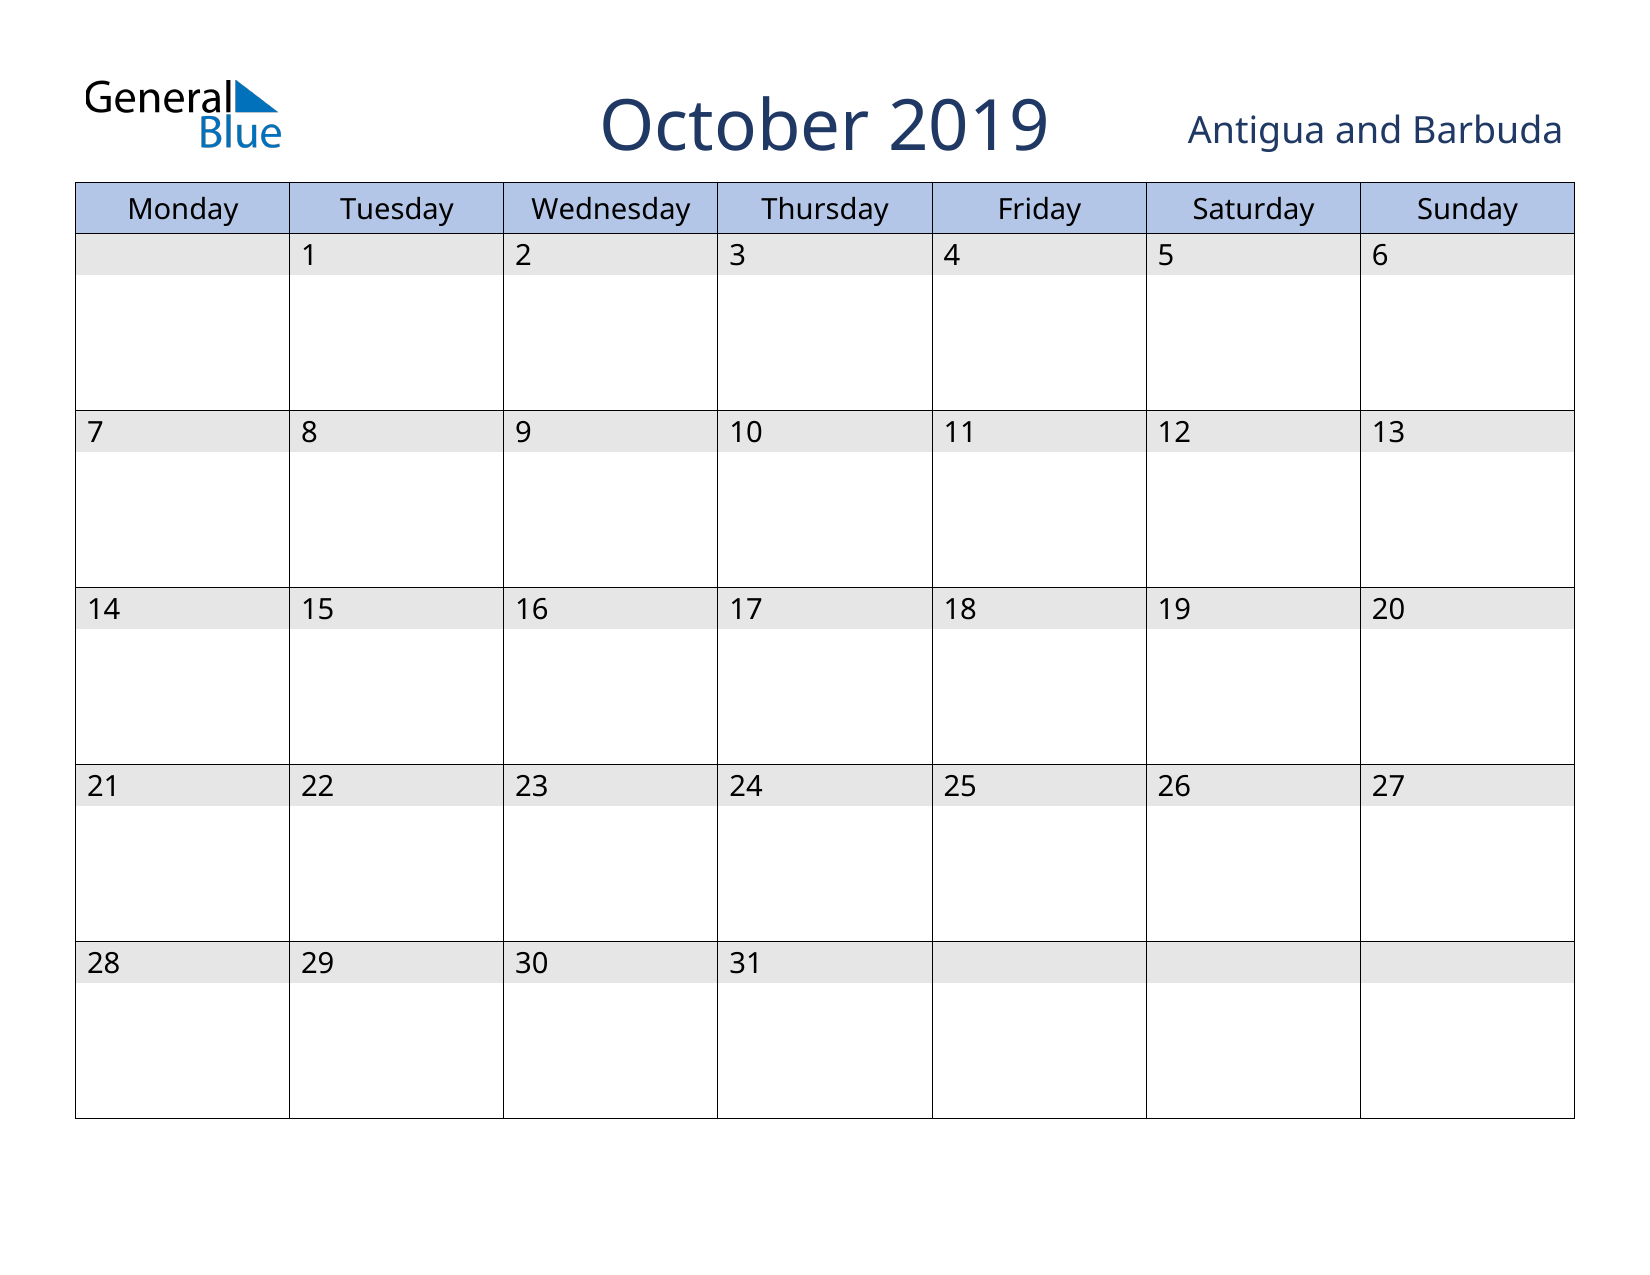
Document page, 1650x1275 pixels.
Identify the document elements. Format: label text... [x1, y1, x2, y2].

table_cell [76, 629, 289, 764]
table_cell [1147, 806, 1360, 941]
table_cell [504, 983, 717, 1118]
table_cell [1361, 275, 1574, 410]
table_cell [1361, 942, 1574, 983]
table_cell [76, 983, 289, 1118]
table_cell 25 [933, 765, 1146, 806]
table_cell [504, 275, 717, 410]
table_cell [504, 452, 717, 587]
table_cell 30 [504, 942, 717, 983]
table_cell Wednesday [504, 183, 717, 233]
table_cell 27 [1361, 765, 1574, 806]
table_cell 9 [504, 411, 717, 452]
table_cell 18 [933, 588, 1146, 629]
table_cell [1147, 942, 1360, 983]
table_cell Tuesday [290, 183, 503, 233]
table_cell 11 [933, 411, 1146, 452]
table_cell 16 [504, 588, 717, 629]
table_cell [76, 452, 289, 587]
table_cell [933, 806, 1146, 941]
table_cell [718, 629, 932, 764]
table_cell 31 [718, 942, 932, 983]
table_cell [504, 629, 717, 764]
table_cell Monday [76, 183, 289, 233]
table_cell [718, 275, 932, 410]
table_cell [933, 629, 1146, 764]
table_cell 2 [504, 234, 717, 275]
table_cell 24 [718, 765, 932, 806]
table_header [76, 75, 503, 182]
table_cell Sunday [1361, 183, 1574, 233]
table_cell 19 [1147, 588, 1360, 629]
table_cell 3 [718, 234, 932, 275]
table_cell 14 [76, 588, 289, 629]
table_cell 20 [1361, 588, 1574, 629]
table_cell 23 [504, 765, 717, 806]
table_cell [933, 983, 1146, 1118]
table_cell Saturday [1147, 183, 1360, 233]
table_cell [718, 806, 932, 941]
table_cell 15 [290, 588, 503, 629]
table_cell Thursday [718, 183, 932, 233]
table_cell 21 [76, 765, 289, 806]
table_cell 12 [1147, 411, 1360, 452]
table_cell [933, 942, 1146, 983]
table_cell [933, 275, 1146, 410]
table_cell [290, 452, 503, 587]
table_cell [1147, 629, 1360, 764]
table_cell 8 [290, 411, 503, 452]
table_cell [1147, 983, 1360, 1118]
table_cell 7 [76, 411, 289, 452]
table_cell [290, 629, 503, 764]
table_cell [1147, 275, 1360, 410]
table_cell 22 [290, 765, 503, 806]
table_cell 17 [718, 588, 932, 629]
table_cell 28 [76, 942, 289, 983]
table_header October 2019 [504, 75, 1146, 182]
table_cell [718, 983, 932, 1118]
table_cell 29 [290, 942, 503, 983]
table_cell 1 [290, 234, 503, 275]
table_cell [1361, 452, 1574, 587]
table_cell [290, 983, 503, 1118]
table_cell [290, 275, 503, 410]
table_cell [933, 452, 1146, 587]
table_cell 10 [718, 411, 932, 452]
table_cell 26 [1147, 765, 1360, 806]
table_header Antigua and Barbuda [1146, 75, 1574, 182]
table_cell [1361, 806, 1574, 941]
table_cell [1361, 629, 1574, 764]
table_cell [290, 806, 503, 941]
table_cell 6 [1361, 234, 1574, 275]
table_cell [76, 806, 289, 941]
table_cell 13 [1361, 411, 1574, 452]
table_cell 4 [933, 234, 1146, 275]
table_cell Friday [933, 183, 1146, 233]
table_cell 5 [1147, 234, 1360, 275]
table_cell [1361, 983, 1574, 1118]
picture [86, 80, 281, 148]
table_cell [76, 234, 289, 275]
table_cell [1147, 452, 1360, 587]
table_cell [76, 275, 289, 410]
table_cell [718, 452, 932, 587]
table_cell [504, 806, 717, 941]
